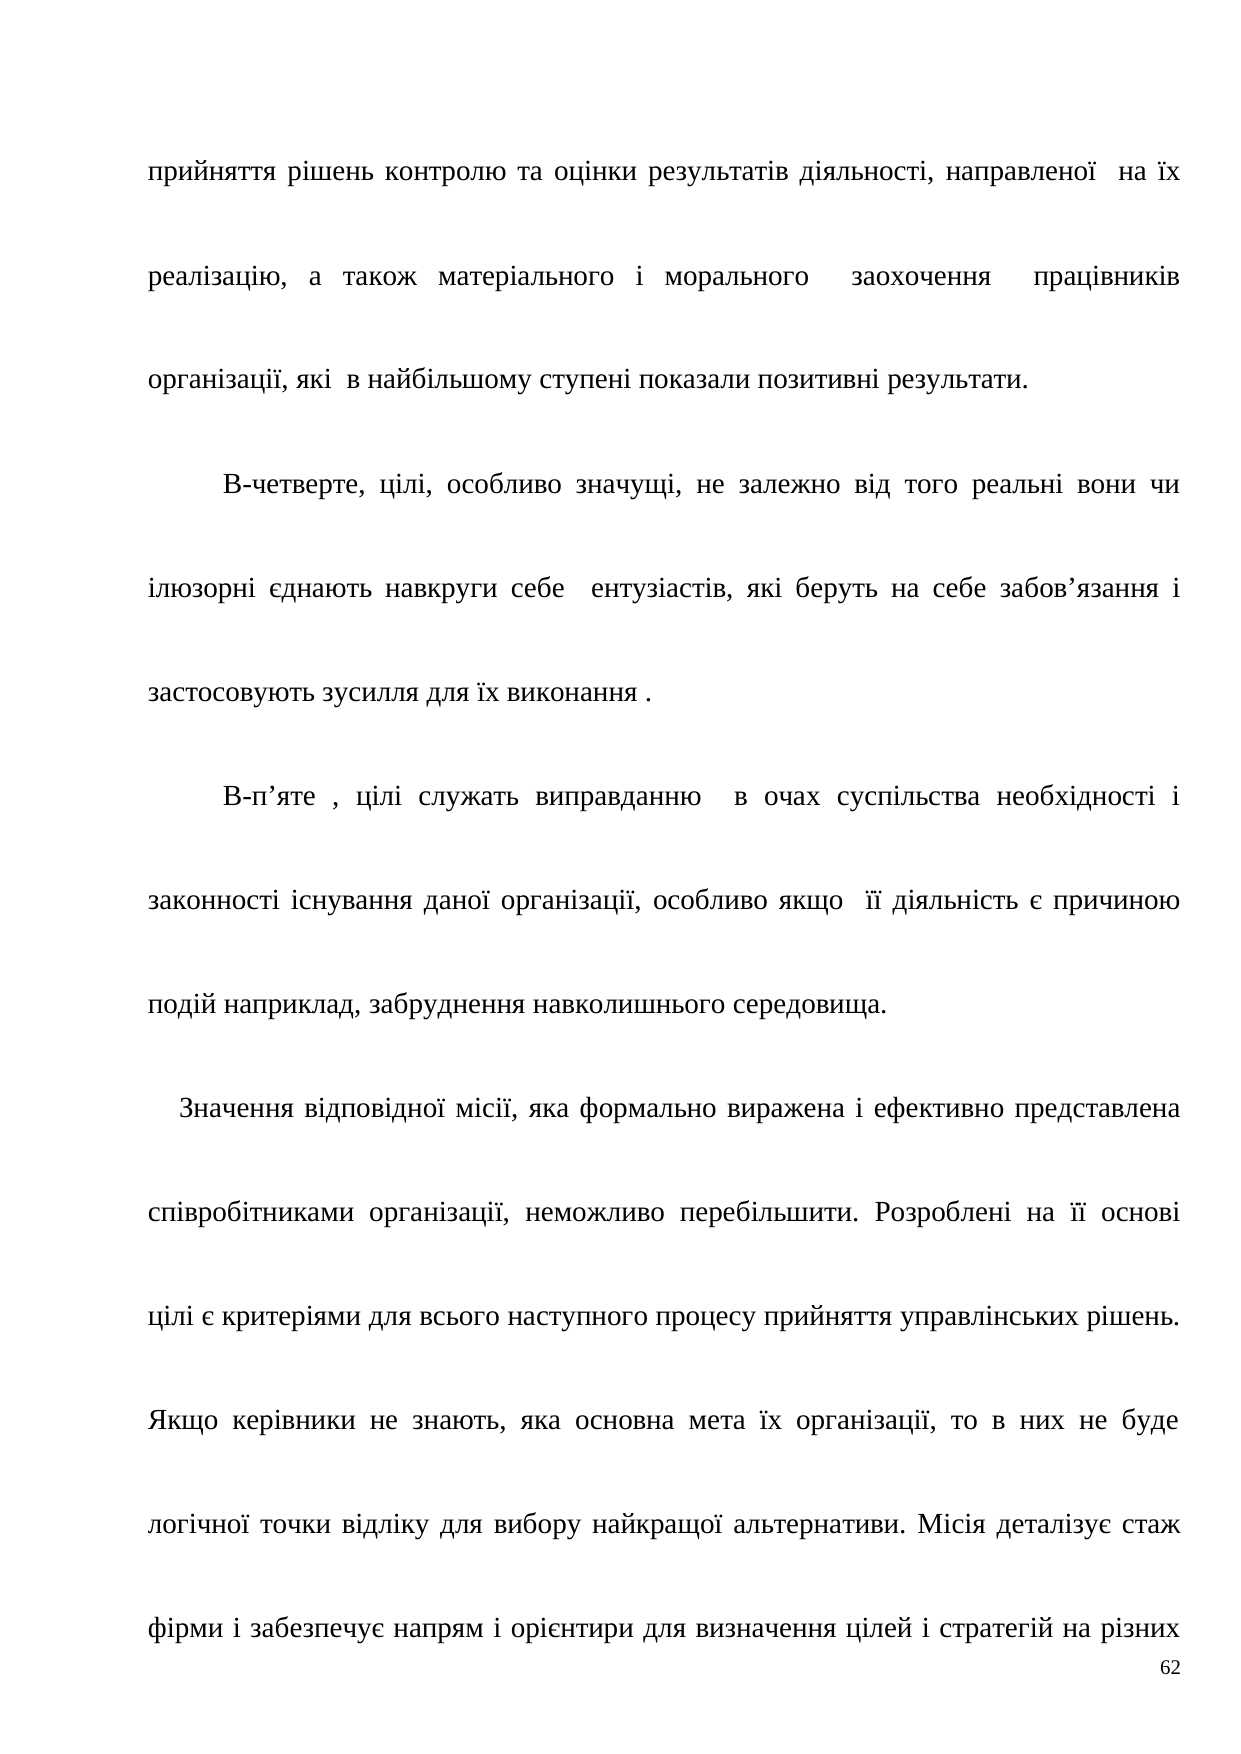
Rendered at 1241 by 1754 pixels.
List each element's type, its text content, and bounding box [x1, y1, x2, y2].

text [148, 1055, 1181, 1644]
text В-четверте, цілі, особливо значущі, не залежно від того реальні вони чи ілюзорні єднають навкруги себе ентузіастів, які беруть на себе забов’язання і застосовують зусилля для їх виконання . [148, 430, 1181, 708]
text В-п’яте , цілі служать виправданню в очах суспільства необхідності і законності існування даної організації, особливо якщо її діяльність є причиною подій наприклад, забруднення навколишнього середовища. [148, 742, 1181, 1020]
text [148, 118, 1181, 396]
